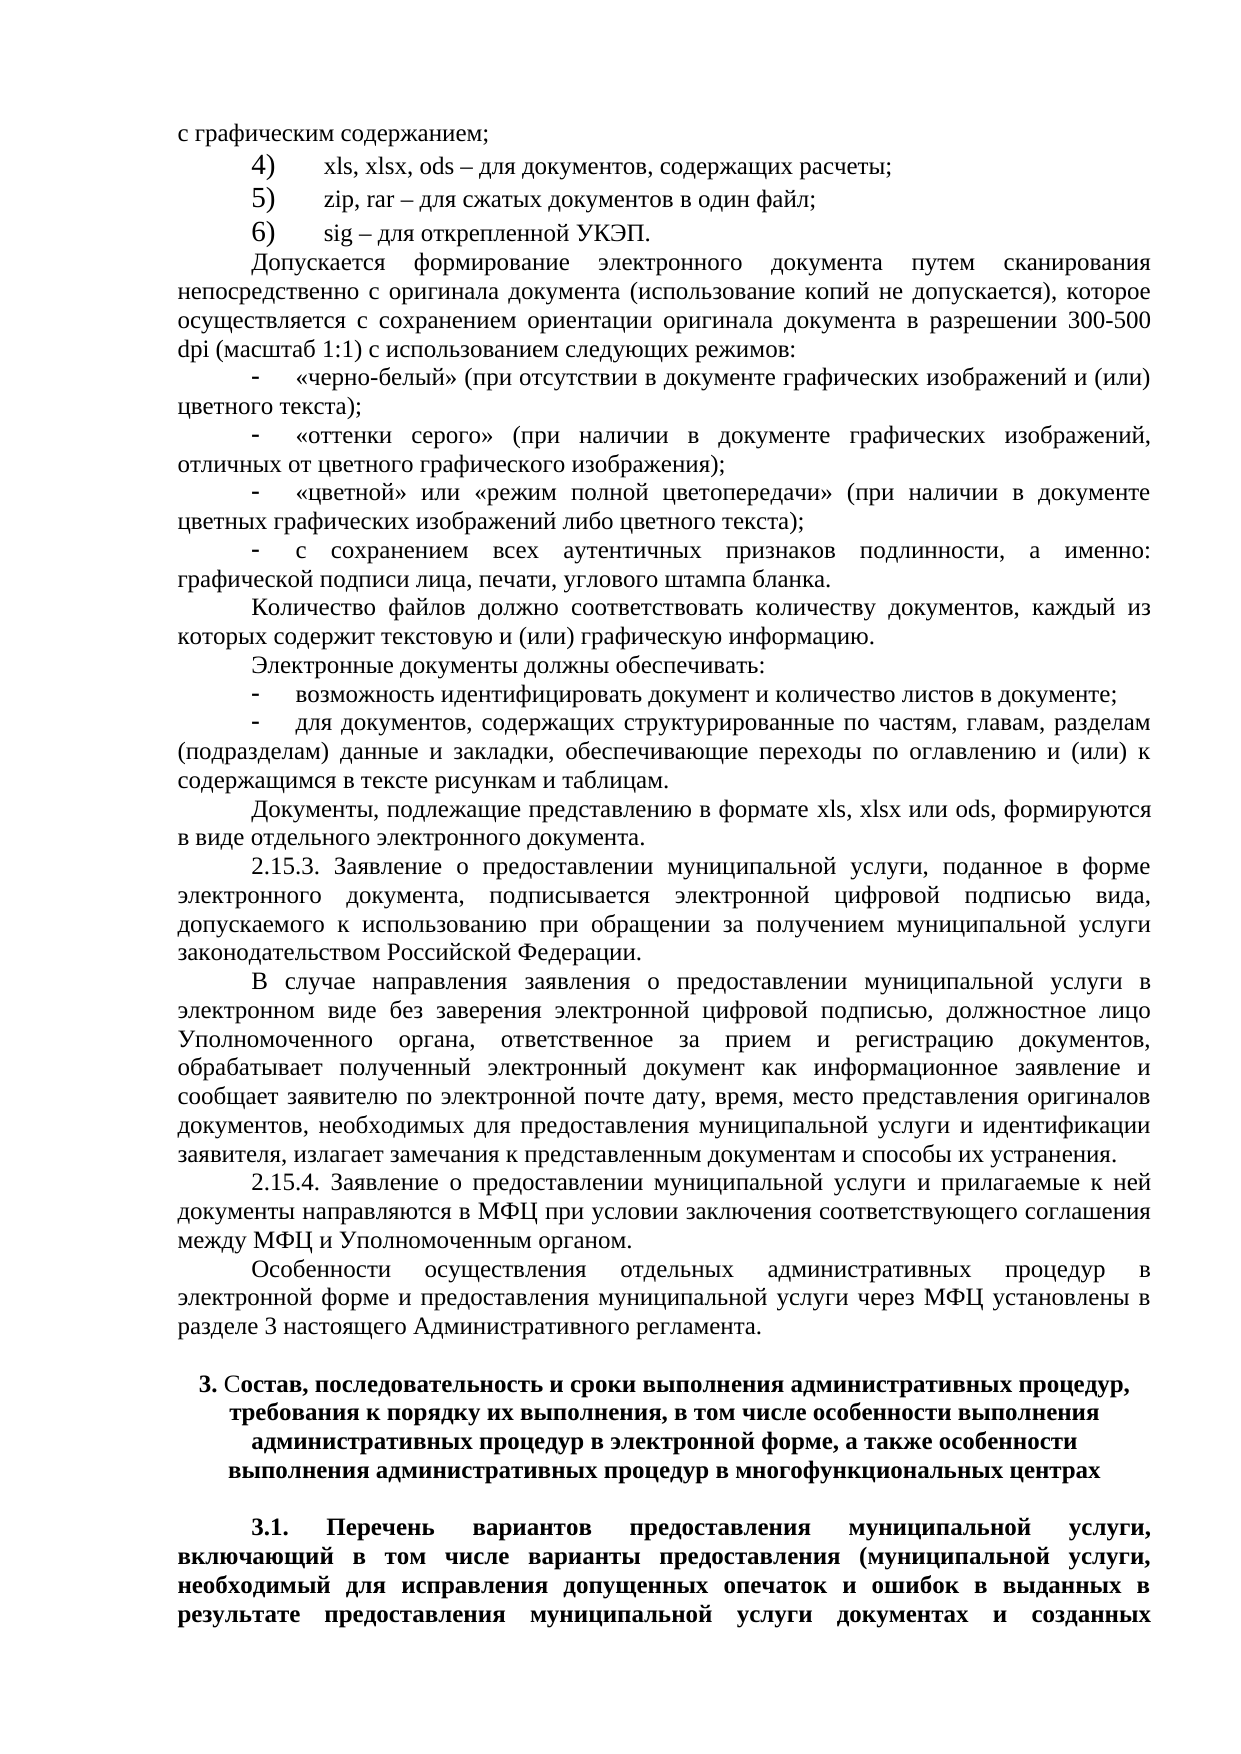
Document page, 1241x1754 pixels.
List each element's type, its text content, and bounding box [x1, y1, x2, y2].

text Электронные документы должны обеспечивать: [177, 650, 1152, 679]
text Особенности осуществления отдельных административных процедур в электронной форме и предоставления муниципальной услуги через МФЦ установлены в разделе 3 настоящего Административного регламента. [177, 1254, 1152, 1340]
list «черно-белый» (при отсутствии в документе графических изображений и (или) цветного текста); [177, 362, 1152, 420]
list zip, rar – для сжатых документов в один файл; [177, 180, 1152, 214]
list «цветной» или «режим полной цветопередачи» (при наличии в документе цветных графических изображений либо цветного текста); [177, 477, 1152, 535]
list xls, xlsx, ods – для документов, содержащих расчеты; [177, 147, 1152, 180]
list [177, 118, 1152, 147]
text 2.15.3. Заявление о предоставлении муниципальной услуги, поданное в форме электронного документа, подписывается электронной цифровой подписью вида, допускаемого к использованию при обращении за получением муниципальной услуги законодательством Российской Федерации. [177, 851, 1152, 966]
list «оттенки серого» (при наличии в документе графических изображений, отличных от цветного графического изображения); [177, 420, 1152, 477]
subtitle 3. Состав, последовательность и сроки выполнения административных процедур, требования к порядку их выполнения, в том числе особенности выполнения административных процедур в электронной форме, а также особенности выполнения административных процедур в многофункциональных центрах [177, 1369, 1152, 1484]
text В случае направления заявления о предоставлении муниципальной услуги в электронном виде без заверения электронной цифровой подписью, должностное лицо Уполномоченного органа, ответственное за прием и регистрацию документов, обрабатывает полученный электронный документ как информационное заявление и сообщает заявителю по электронной почте дату, время, место представления оригиналов документов, необходимых для предоставления муниципальной услуги и идентификации заявителя, излагает замечания к представленным документам и способы их устранения. [177, 966, 1152, 1167]
list для документов, содержащих структурированные по частям, главам, разделам (подразделам) данные и закладки, обеспечивающие переходы по оглавлению и (или) к содержащимся в тексте рисункам и таблицам. [177, 707, 1152, 794]
list с сохранением всех аутентичных признаков подлинности, а именно: графической подписи лица, печати, углового штампа бланка. [177, 535, 1152, 592]
text Допускается формирование электронного документа путем сканирования непосредственно с оригинала документа (использование копий не допускается), которое осуществляется с сохранением ориентации оригинала документа в разрешении 300-500 dpi (масштаб 1:1) с использованием следующих режимов: [177, 247, 1152, 362]
list sig – для открепленной УКЭП. [177, 214, 1152, 247]
list возможность идентифицировать документ и количество листов в документе; [177, 679, 1152, 707]
text Документы, подлежащие представлению в формате xls, xlsx или ods, формируются в виде отдельного электронного документа. [177, 794, 1152, 851]
text 2.15.4. Заявление о предоставлении муниципальной услуги и прилагаемые к ней документы направляются в МФЦ при условии заключения соответствующего соглашения между МФЦ и Уполномоченным органом. [177, 1167, 1152, 1254]
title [177, 1512, 1152, 1627]
text Количество файлов должно соответствовать количеству документов, каждый из которых содержит текстовую и (или) графическую информацию. [177, 592, 1152, 650]
